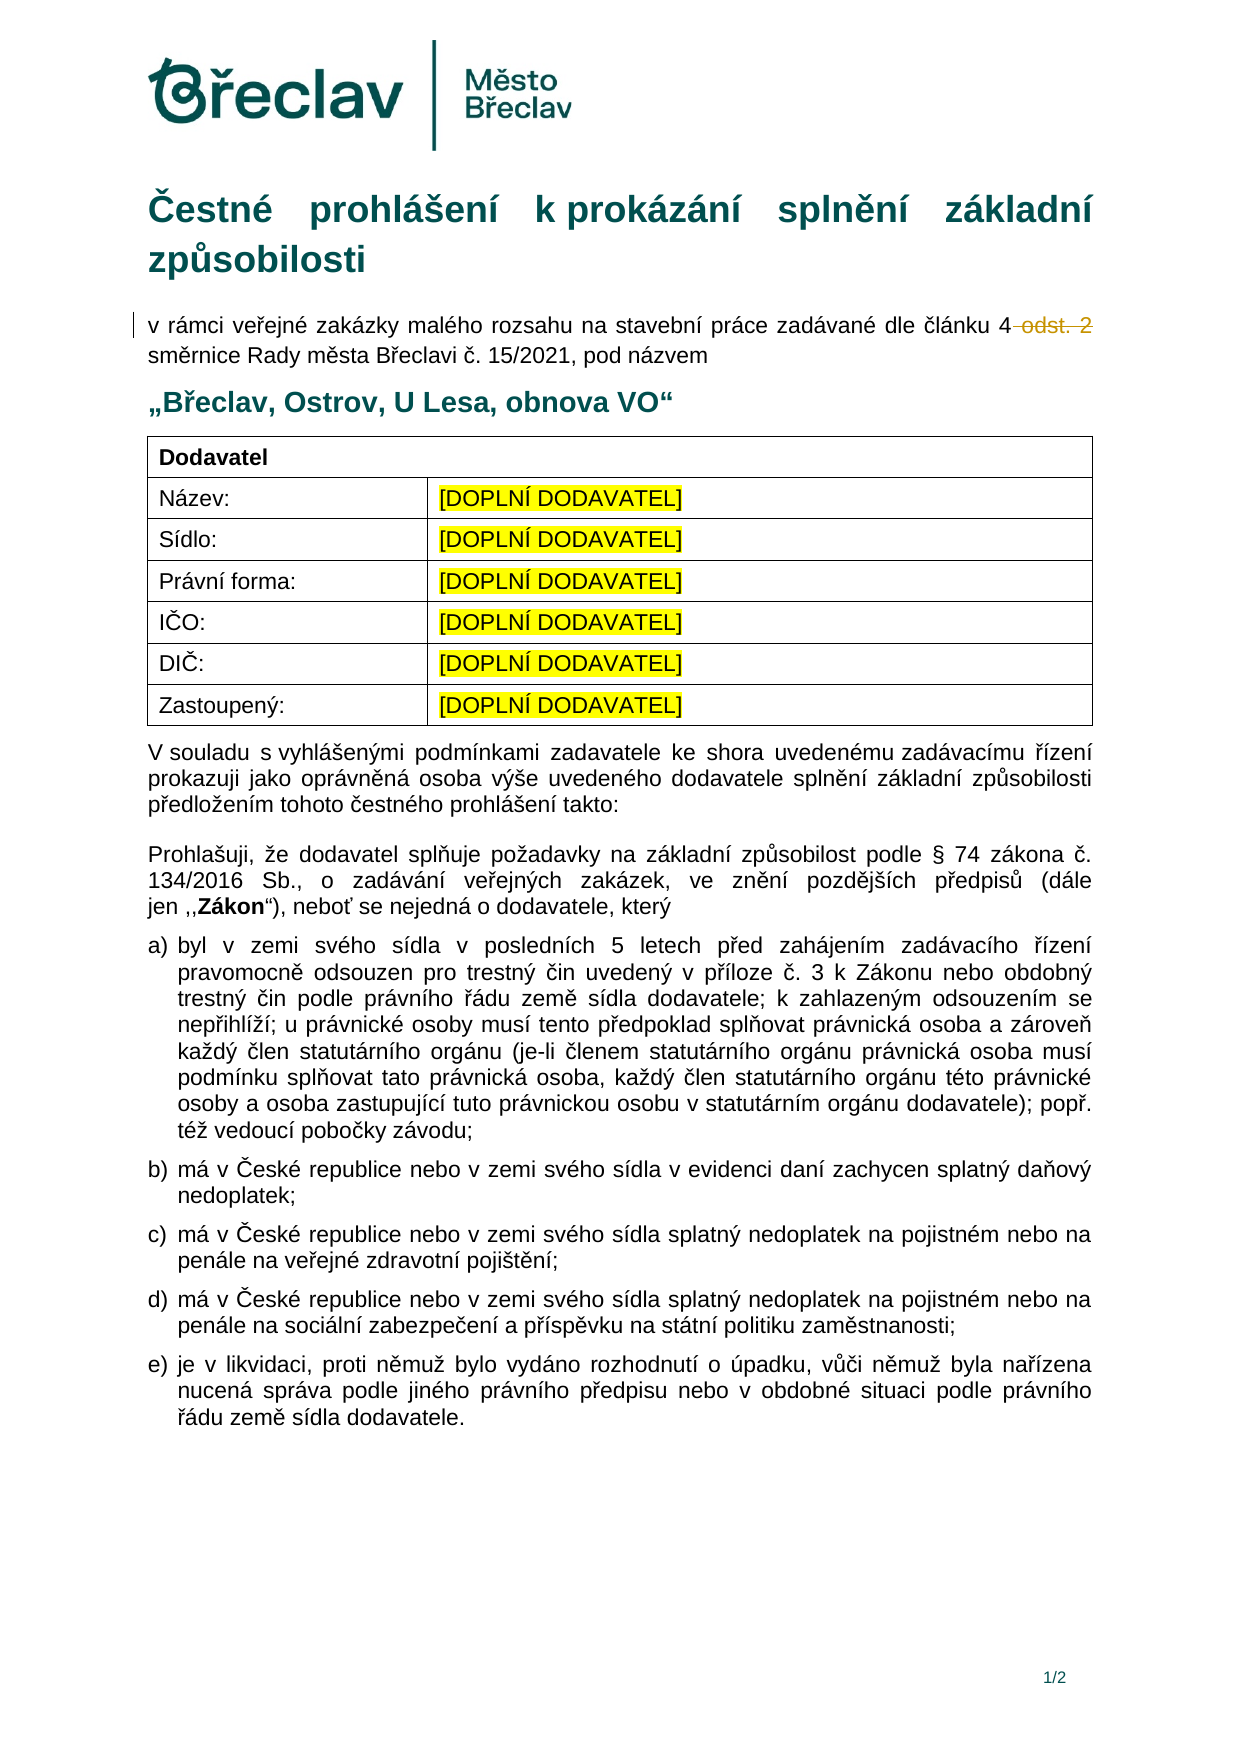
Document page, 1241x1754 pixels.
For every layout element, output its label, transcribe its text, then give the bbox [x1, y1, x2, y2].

text v rámci veřejné zakázky malého rozsahu na stavební práce zadávané dle článku 4 směrnice Rady města Břeclavi č. 15/2021, pod názvem [148, 312, 1093, 368]
table_cell IČO: [148, 602, 427, 642]
table_header Dodavatel [148, 437, 1092, 477]
table_cell Název: [148, 478, 427, 518]
text Prohlašuji, že dodavatel splňuje požadavky na základní způsobilost podle § 74 zákona č. 134/2016 Sb., o zadávání veřejných zakázek, ve znění pozdějších předpisů (dále jen ,,Zákon“), neboť se nejedná o dodavatele, který [148, 841, 1093, 920]
table_cell Právní forma: [148, 561, 427, 601]
table_cell [DOPLNÍ DODAVATEL] [428, 561, 1092, 601]
text „Břeclav, Ostrov, U Lesa, obnova VO“ [148, 384, 1093, 418]
list je v likvidaci, proti němuž bylo vydáno rozhodnutí o úpadku, vůči němuž byla nařízena nucená správa podle jiného právního předpisu nebo v obdobné situaci podle právního řádu země sídla dodavatele. [148, 1351, 1093, 1430]
table_cell [DOPLNÍ DODAVATEL] [428, 644, 1092, 684]
table_cell [DOPLNÍ DODAVATEL] [428, 478, 1092, 518]
table_cell DIČ: [148, 644, 427, 684]
list byl v zemi svého sídla v posledních 5 letech před zahájením zadávacího řízení pravomocně odsouzen pro trestný čin uvedený v příloze č. 3 k Zákonu nebo obdobný trestný čin podle právního řádu země sídla dodavatele; k zahlazeným odsouzením se nepřihlíží; u právnické osoby musí tento předpoklad splňovat právnická osoba a zároveň každý člen statutárního orgánu (je-li členem statutárního orgánu právnická osoba musí podmínku splňovat tato právnická osoba, každý člen statutárního orgánu této právnické osoby a osoba zastupující tuto právnickou osobu v statutárním orgánu dodavatele); popř. též vedoucí pobočky závodu; [148, 932, 1093, 1143]
text Čestné prohlášení k prokázání splnění základní způsobilosti [148, 187, 1093, 280]
table_cell [DOPLNÍ DODAVATEL] [428, 519, 1092, 560]
table_cell Zastoupený: [148, 685, 427, 725]
table_cell [DOPLNÍ DODAVATEL] [428, 685, 1092, 725]
list má v České republice nebo v zemi svého sídla splatný nedoplatek na pojistném nebo na penále na sociální zabezpečení a příspěvku na státní politiku zaměstnanosti; [148, 1286, 1093, 1339]
table_cell [DOPLNÍ DODAVATEL] [428, 602, 1092, 642]
list má v České republice nebo v zemi svého sídla v evidenci daní zachycen splatný daňový nedoplatek; [148, 1156, 1093, 1208]
picture [147, 40, 572, 151]
table_cell Sídlo: [148, 519, 427, 560]
list má v České republice nebo v zemi svého sídla splatný nedoplatek na pojistném nebo na penále na veřejné zdravotní pojištění; [148, 1221, 1093, 1273]
text V souladu s vyhlášenými podmínkami zadavatele ke shora uvedenému zadávacímu řízení prokazuji jako oprávněná osoba výše uvedeného dodavatele splnění základní způsobilosti předložením tohoto čestného prohlášení takto: [148, 739, 1093, 818]
